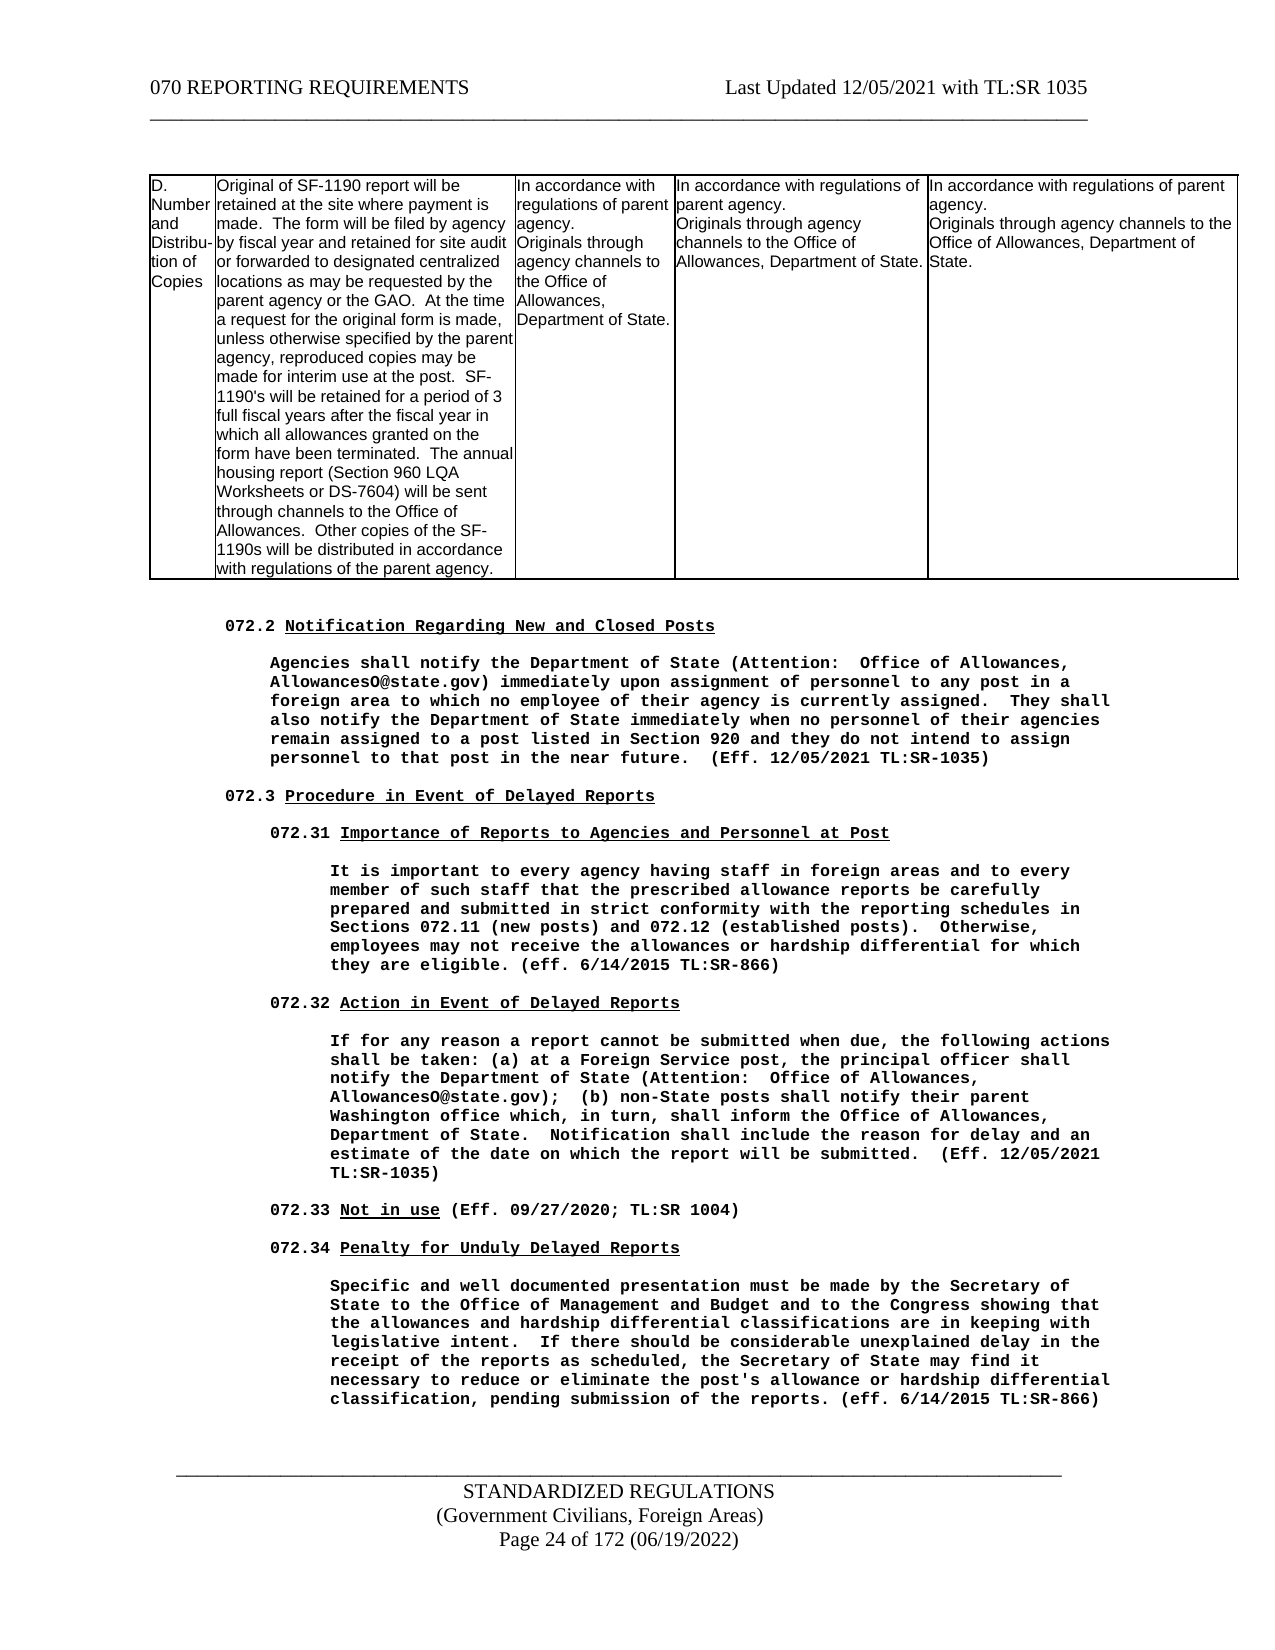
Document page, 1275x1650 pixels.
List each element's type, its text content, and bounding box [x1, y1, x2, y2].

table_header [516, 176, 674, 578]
text Specific and well documented presentation must be made by the Secretary of State to the Office of Management and Budget and to the Congress showing that the allowances and hardship differential classifications are in keeping with legislative intent. If there should be considerable unexplained delay in the receipt of the reports as scheduled, the Secretary of State may find it necessary to reduce or eliminate the post's allowance or hardship differential classification, pending submission of the reports. (eff. 6/14/2015 TL:SR-866) [330, 1277, 1117, 1409]
text 072.2 Notification Regarding New and Closed Posts [225, 617, 1117, 636]
text It is important to every agency having staff in foreign areas and to every member of such staff that the prescribed allowance reports be carefully prepared and submitted in strict conformity with the reporting schedules in Sections 072.11 (new posts) and 072.12 (established posts). Otherwise, employees may not receive the allowances or hardship differential for which they are eligible. (eff. 6/14/2015 TL:SR-866) [330, 862, 1117, 976]
text Agencies shall notify the Department of State (Attention: Office of Allowances, AllowancesO@state.gov) immediately upon assignment of personnel to any post in a foreign area to which no employee of their agency is currently assigned. They shall also notify the Department of State immediately when no personnel of their agencies remain assigned to a post listed in Section 920 and they do not intend to assign personnel to that post in the near future. (Eff. 12/05/2021 TL:SR-1035) [270, 655, 1117, 768]
text If for any reason a report cannot be submitted when due, the following actions shall be taken: (a) at a Foreign Service post, the principal officer shall notify the Department of State (Attention: Office of Allowances, AllowancesO@state.gov); (b) non-State posts shall notify their parent Washington office which, in turn, shall inform the Office of Allowances, Department of State. Notification shall include the reason for delay and an estimate of the date on which the report will be submitted. (Eff. 12/05/2021 TL:SR-1035) [330, 1032, 1117, 1183]
text 072.33 Not in use (Eff. 09/27/2020; TL:SR 1004) [270, 1202, 1117, 1221]
text 072.32 Action in Event of Delayed Reports [270, 994, 1117, 1013]
text 072.31 Importance of Reports to Agencies and Personnel at Post [270, 825, 1117, 844]
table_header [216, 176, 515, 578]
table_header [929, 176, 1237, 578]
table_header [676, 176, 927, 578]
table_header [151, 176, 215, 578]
text 072.34 Penalty for Unduly Delayed Reports [270, 1239, 1117, 1258]
text 072.3 Procedure in Event of Delayed Reports [225, 787, 1117, 806]
